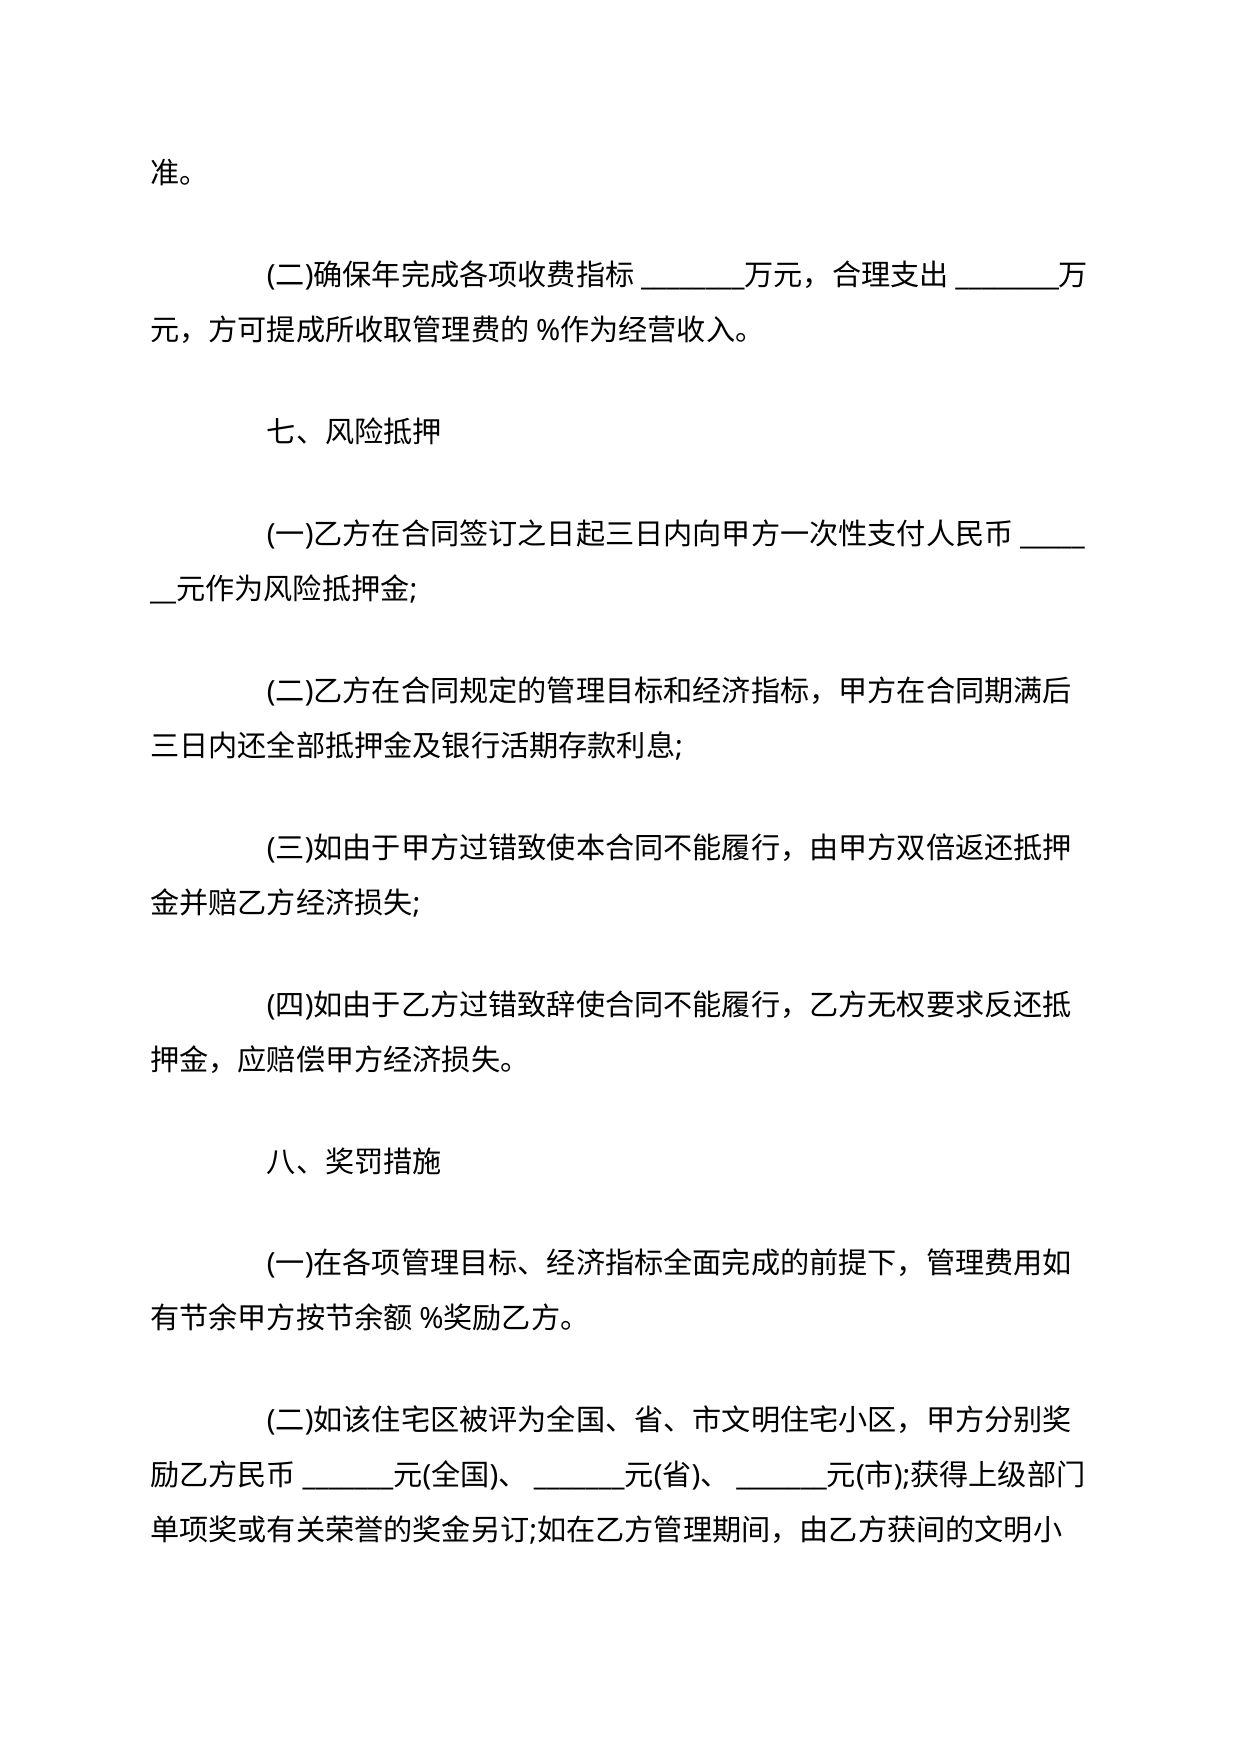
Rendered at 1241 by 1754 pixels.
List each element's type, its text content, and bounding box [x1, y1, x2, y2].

text (四)如由于乙方过错致辞使合同不能履行，乙方无权要求反还抵押金，应赔偿甲方经济损失。 [150, 981, 1090, 1079]
text (三)如由于甲方过错致使本合同不能履行，由甲方双倍返还抵押金并赔乙方经济损失; [150, 824, 1090, 922]
text (二)确保年完成各项收费指标 ________万元，合理支出 ________万元，方可提成所收取管理费的 %作为经营收入。 [150, 252, 1090, 349]
text (二)乙方在合同规定的管理目标和经济指标，甲方在合同期满后三日内还全部抵押金及银行活期存款利息; [150, 667, 1090, 765]
text 八、奖罚措施 [150, 1138, 1090, 1181]
text (一)在各项管理目标、经济指标全面完成的前提下，管理费用如有节余甲方按节余额 %奖励乙方。 [150, 1240, 1090, 1337]
text 七、风险抵押 [150, 409, 1090, 451]
text (一)乙方在合同签订之日起三日内向甲方一次性支付人民币 _______元作为风险抵押金; [150, 511, 1090, 608]
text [150, 1397, 1090, 1549]
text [150, 150, 1090, 192]
